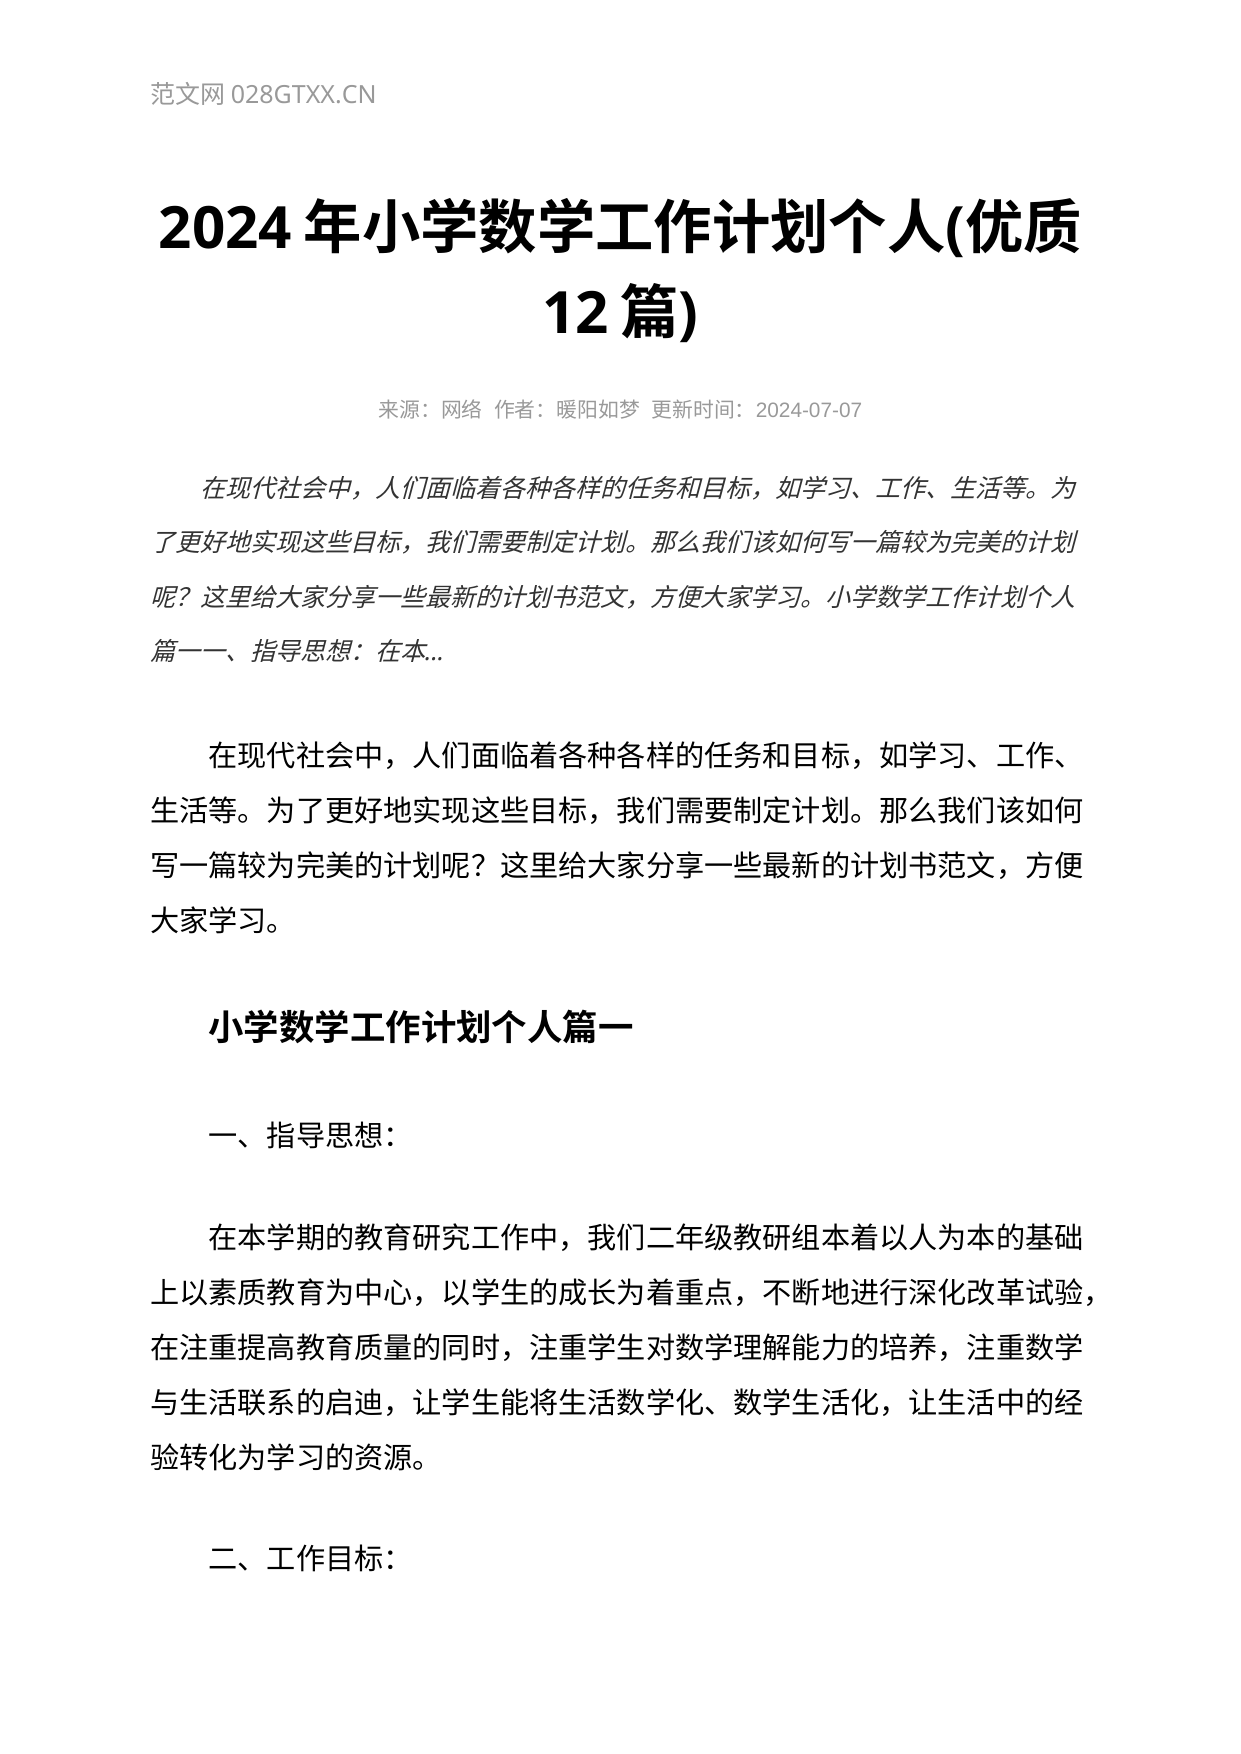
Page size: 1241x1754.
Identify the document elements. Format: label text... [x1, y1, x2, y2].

text 在现代社会中，人们面临着各种各样的任务和目标，如学习、工作、生活等。为了更好地实现这些目标，我们需要制定计划。那么我们该如何写一篇较为完美的计划呢？这里给大家分享一些最新的计划书范文，方便大家学习。小学数学工作计划个人篇一一、指导思想：在本... [150, 468, 1090, 668]
text 一、指导思想： [150, 1113, 1090, 1155]
text 来源：网络 作者：暖阳如梦 更新时间：2024-07-07 [150, 398, 1090, 422]
subtitle 2024年小学数学工作计划个人(优质12篇) [150, 181, 1090, 351]
text 小学数学工作计划个人篇一 [150, 999, 1090, 1051]
text 在现代社会中，人们面临着各种各样的任务和目标，如学习、工作、生活等。为了更好地实现这些目标，我们需要制定计划。那么我们该如何写一篇较为完美的计划呢？这里给大家分享一些最新的计划书范文，方便大家学习。 [150, 733, 1090, 940]
text 二、工作目标： [150, 1536, 1090, 1578]
text 在本学期的教育研究工作中，我们二年级教研组本着以人为本的基础上以素质教育为中心，以学生的成长为着重点，不断地进行深化改革试验，在注重提高教育质量的同时，注重学生对数学理解能力的培养，注重数学与生活联系的启迪，让学生能将生活数学化、数学生活化，让生活中的经验转化为学习的资源。 [150, 1214, 1090, 1476]
